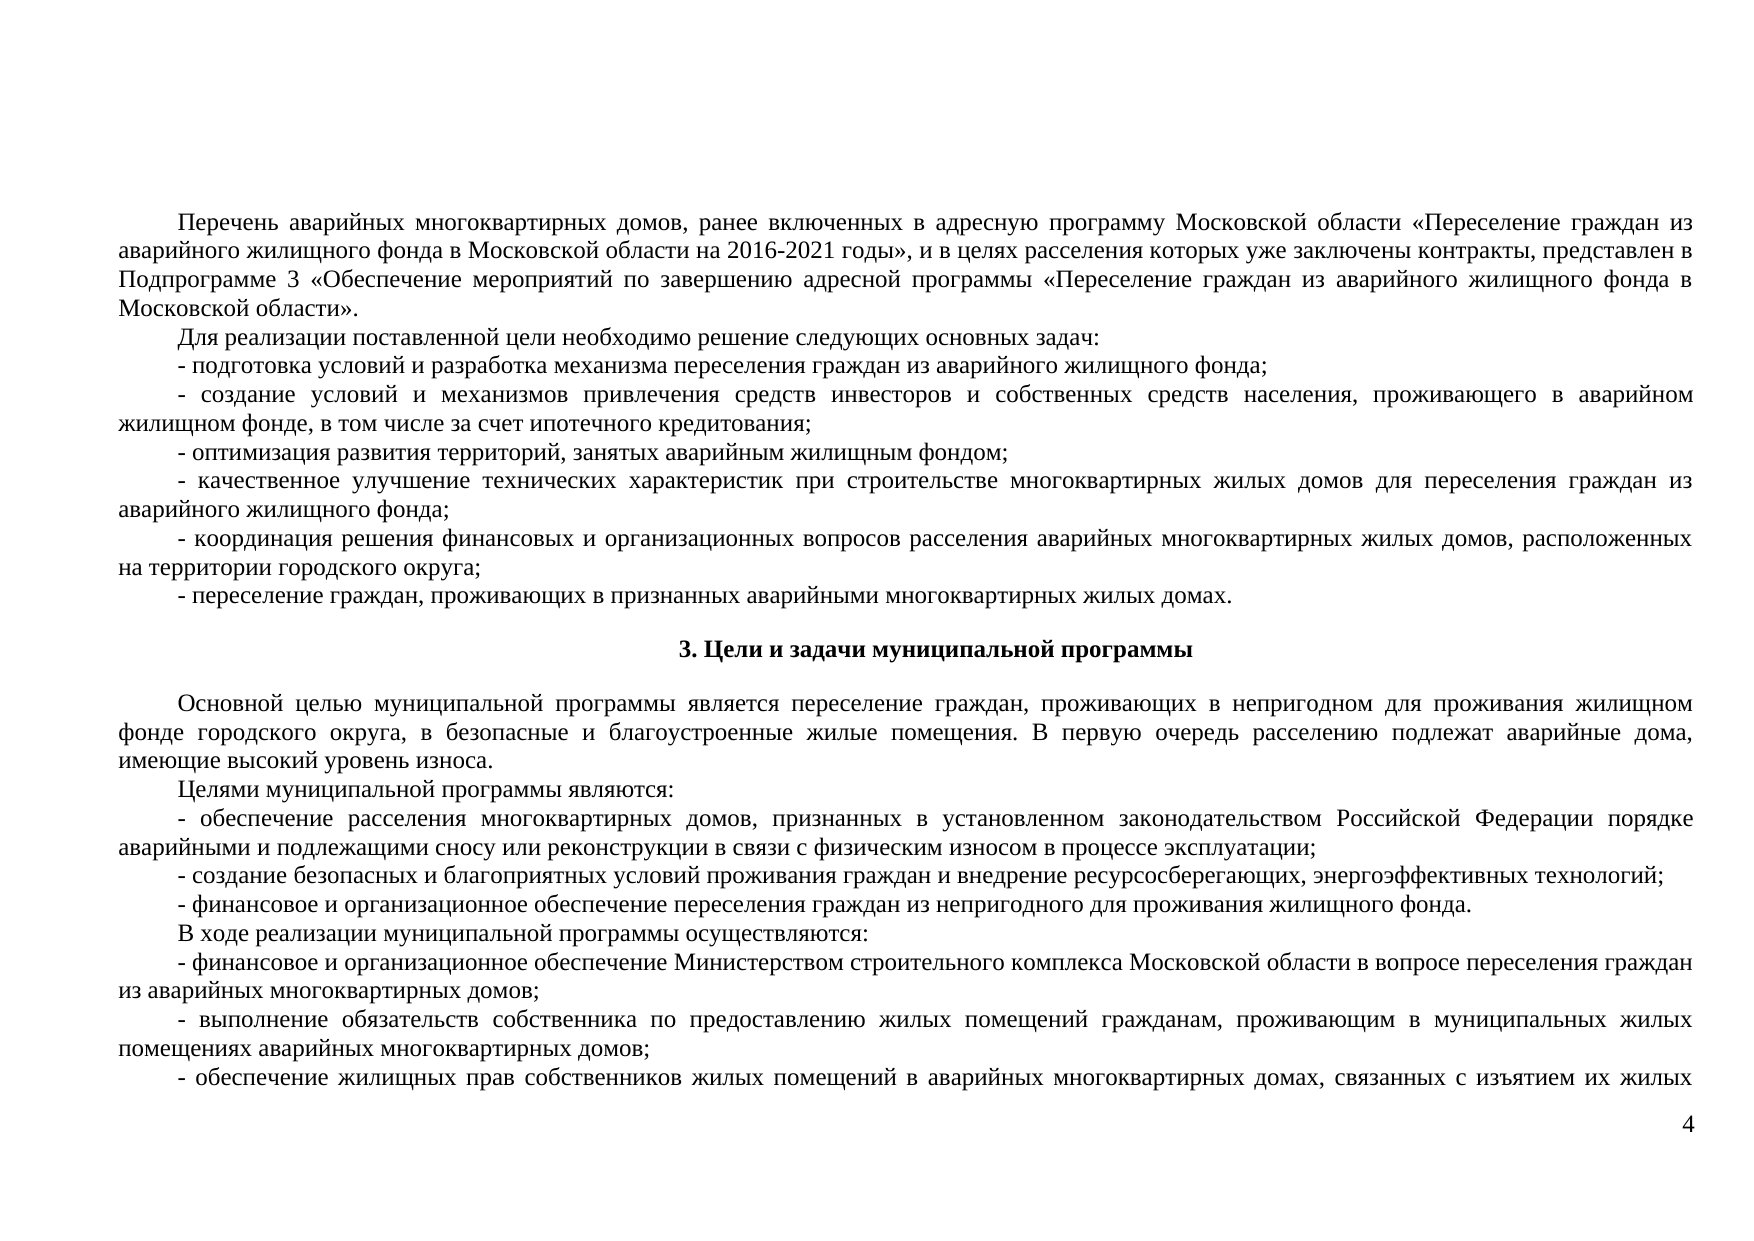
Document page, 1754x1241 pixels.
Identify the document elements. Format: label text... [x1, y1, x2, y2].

text - координация решения финансовых и организационных вопросов расселения аварийных многоквартирных жилых домов, расположенных на территории городского округа; [118, 523, 1694, 581]
text - качественное улучшение технических характеристик при строительстве многоквартирных жилых домов для переселения граждан из аварийного жилищного фонда; [118, 466, 1694, 523]
text - обеспечение расселения многоквартирных домов, признанных в установленном законодательством Российской Федерации порядке аварийными и подлежащими сносу или реконструкции в связи с физическим износом в процессе эксплуатации; [118, 803, 1694, 861]
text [118, 1062, 1694, 1091]
text В ходе реализации муниципальной программы осуществляются: [118, 918, 1694, 947]
text 3. Цели и задачи муниципальной программы [118, 634, 1694, 663]
text Для реализации поставленной цели необходимо решение следующих основных задач: [118, 322, 1694, 351]
text - подготовка условий и разработка механизма переселения граждан из аварийного жилищного фонда; [118, 351, 1694, 379]
text - финансовое и организационное обеспечение переселения граждан из непригодного для проживания жилищного фонда. [118, 889, 1694, 918]
text - создание условий и механизмов привлечения средств инвесторов и собственных средств населения, проживающего в аварийном жилищном фонде, в том числе за счет ипотечного кредитования; [118, 379, 1694, 437]
text - выполнение обязательств собственника по предоставлению жилых помещений гражданам, проживающим в муниципальных жилых помещениях аварийных многоквартирных домов; [118, 1004, 1694, 1062]
text - переселение граждан, проживающих в признанных аварийными многоквартирных жилых домах. [118, 581, 1694, 609]
text Перечень аварийных многоквартирных домов, ранее включенных в адресную программу Московской области «Переселение граждан из аварийного жилищного фонда в Московской области на 2016-2021 годы», и в целях расселения которых уже заключены контракты, представлен в Подпрограмме 3 «Обеспечение мероприятий по завершению адресной программы «Переселение граждан из аварийного жилищного фонда в Московской области». [118, 207, 1694, 322]
text Целями муниципальной программы являются: [118, 774, 1694, 803]
text - создание безопасных и благоприятных условий проживания граждан и внедрение ресурсосберегающих, энергоэффективных технологий; [118, 861, 1694, 889]
text Основной целью муниципальной программы является переселение граждан, проживающих в непригодном для проживания жилищном фонде городского округа, в безопасные и благоустроенные жилые помещения. В первую очередь расселению подлежат аварийные дома, имеющие высокий уровень износа. [118, 688, 1694, 774]
text - финансовое и организационное обеспечение Министерством строительного комплекса Московской области в вопросе переселения граждан из аварийных многоквартирных домов; [118, 947, 1694, 1004]
text - оптимизация развития территорий, занятых аварийным жилищным фондом; [118, 437, 1694, 466]
